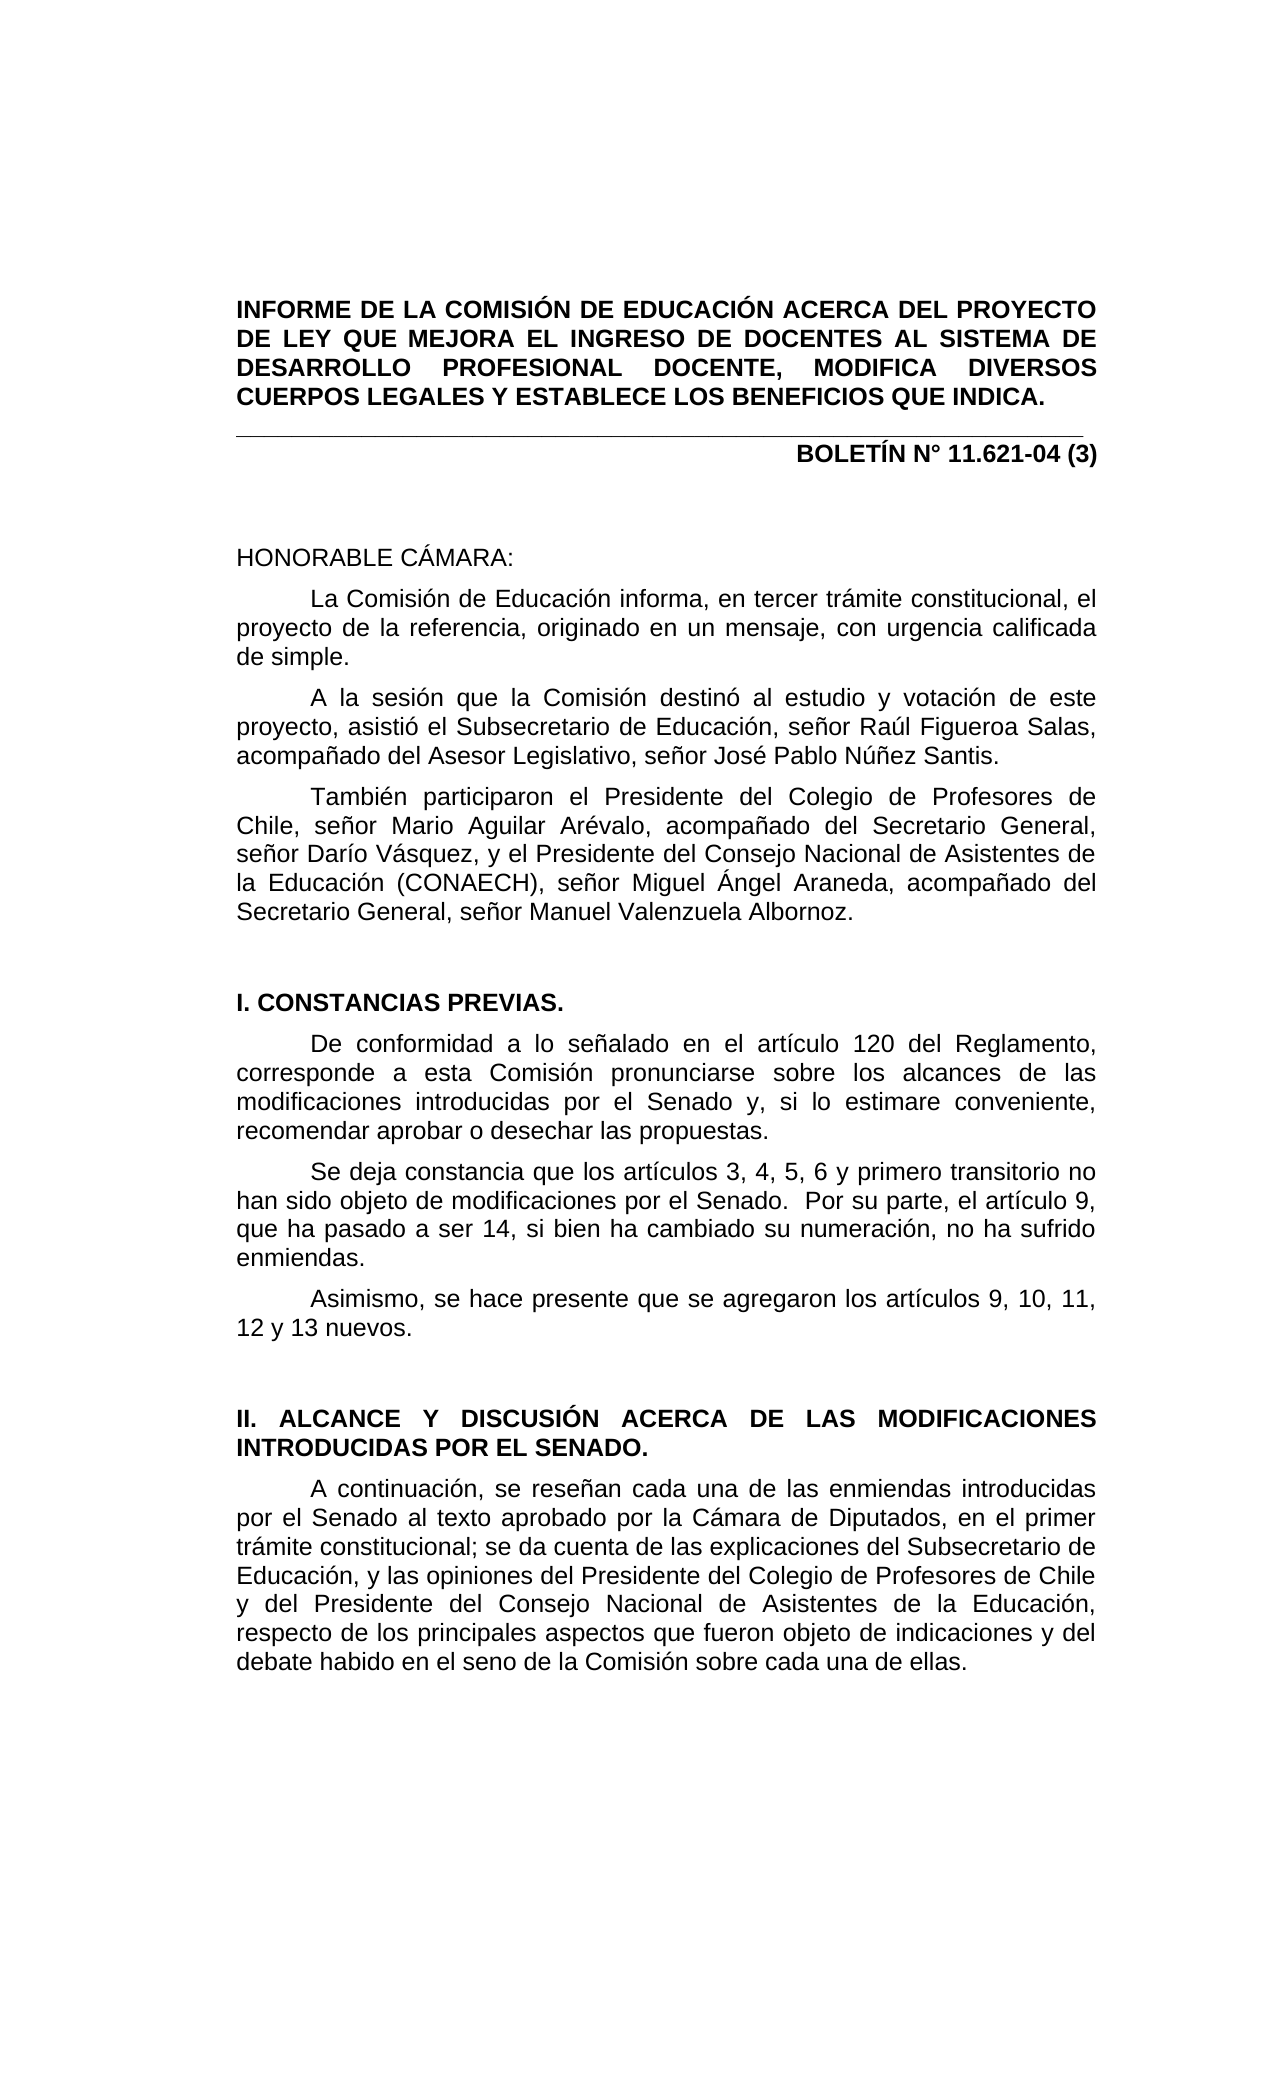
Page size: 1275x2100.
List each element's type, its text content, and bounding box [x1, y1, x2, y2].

text HONORABLE CÁMARA: [236, 543, 1098, 572]
text A la sesión que la Comisión destinó al estudio y votación de este proyecto, asistió el Subsecretario de Educación, señor Raúl Figueroa Salas, acompañado del Asesor Legislativo, señor José Pablo Núñez Santis. [236, 683, 1098, 769]
text A continuación, se reseñan cada una de las enmiendas introducidas por el Senado al texto aprobado por la Cámara de Diputados, en el primer trámite constitucional; se da cuenta de las explicaciones del Subsecretario de Educación, y las opiniones del Presidente del Colegio de Profesores de Chile y del Presidente del Consejo Nacional de Asistentes de la Educación, respecto de los principales aspectos que fueron objeto de indicaciones y del debate habido en el seno de la Comisión sobre cada una de ellas. [236, 1474, 1098, 1676]
text Se deja constancia que los artículos 3, 4, 5, 6 y primero transitorio no han sido objeto de modificaciones por el Senado. Por su parte, el artículo 9, que ha pasado a ser 14, si bien ha cambiado su numeración, no ha sufrido enmiendas. [236, 1157, 1098, 1272]
text Asimismo, se hace presente que se agregaron los artículos 9, 10, 11, 12 y 13 nuevos. [236, 1284, 1098, 1342]
text De conformidad a lo señalado en el artículo 120 del Reglamento, corresponde a esta Comisión pronunciarse sobre los alcances de las modificaciones introducidas por el Senado y, si lo estimare conveniente, recomendar aprobar o desechar las propuestas. [236, 1029, 1098, 1144]
text _____________________________________________________________ [236, 411, 1098, 439]
text También participaron el Presidente del Colegio de Profesores de Chile, señor Mario Aguilar Arévalo, acompañado del Secretario General, señor Darío Vásquez, y el Presidente del Consejo Nacional de Asistentes de la Educación (CONAECH), señor Miguel Ángel Araneda, acompañado del Secretario General, señor Manuel Valenzuela Albornoz. [236, 782, 1098, 926]
text I. CONSTANCIAS PREVIAS. [236, 988, 1098, 1017]
text BOLETÍN N° 11.621-04 (3) [236, 439, 1098, 468]
text II. ALCANCE Y DISCUSIÓN ACERCA DE LAS MODIFICACIONES INTRODUCIDAS POR EL SENADO. [236, 1404, 1098, 1462]
text INFORME DE LA COMISIÓN DE EDUCACIÓN ACERCA DEL PROYECTO DE LEY QUE MEJORA EL INGRESO DE DOCENTES AL SISTEMA DE DESARROLLO PROFESIONAL DOCENTE, MODIFICA DIVERSOS CUERPOS LEGALES Y ESTABLECE LOS BENEFICIOS QUE INDICA. [236, 295, 1098, 411]
text La Comisión de Educación informa, en tercer trámite constitucional, el proyecto de la referencia, originado en un mensaje, con urgencia calificada de simple. [236, 584, 1098, 671]
